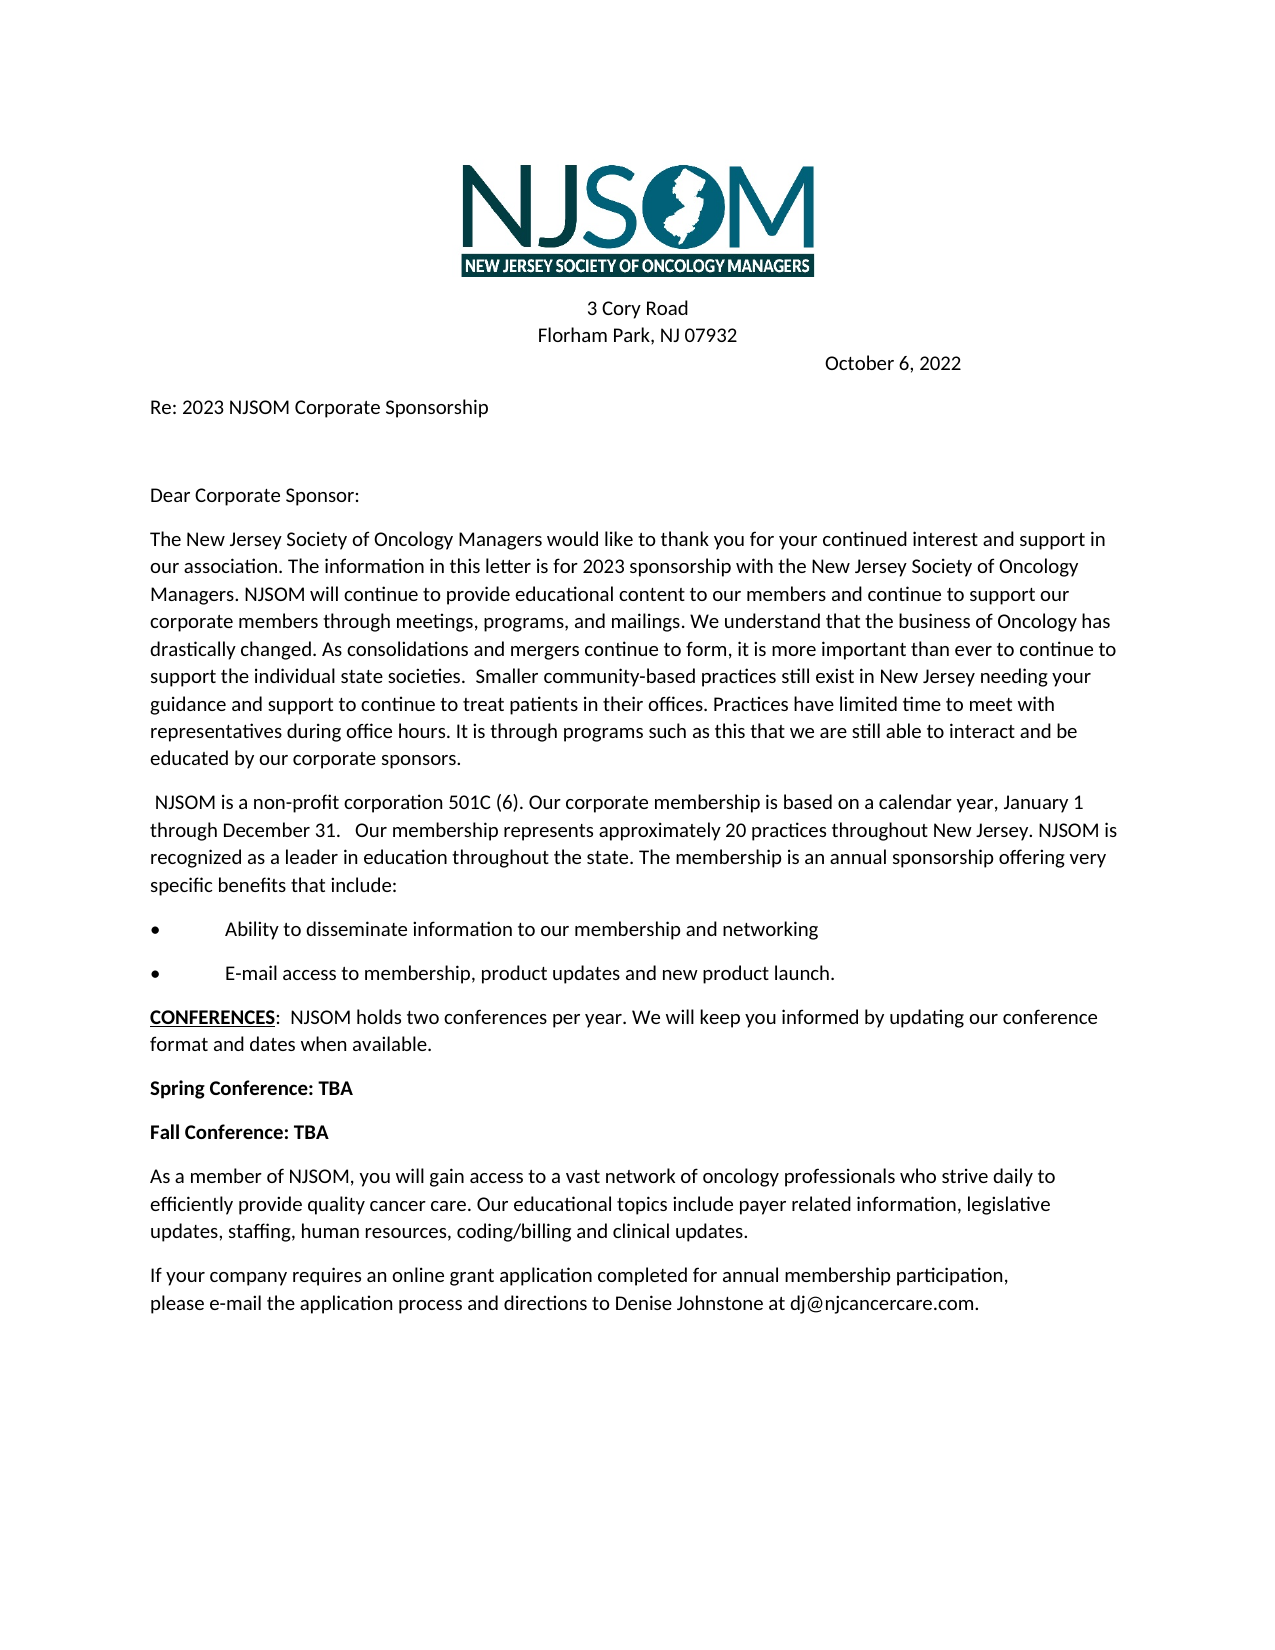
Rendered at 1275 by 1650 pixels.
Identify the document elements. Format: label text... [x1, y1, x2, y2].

picture [452, 150, 823, 277]
text As a member of NJSOM, you will gain access to a vast network of oncology professionals who strive daily to efficiently provide quality cancer care. Our educational topics include payer related information, legislative updates, staffing, human resources, coding/billing and clinical updates. [150, 1163, 1125, 1244]
text If your company requires an online grant application completed for annual membership participation, [150, 1262, 1125, 1288]
text October 6, 2022 [150, 350, 1125, 376]
text CONFERENCES: NJSOM holds two conferences per year. We will keep you informed by updating our conference format and dates when available. [150, 1004, 1125, 1057]
text Florham Park, NJ 07932 [150, 323, 1125, 348]
text Spring Conference: TBA [150, 1075, 1125, 1101]
text The New Jersey Society of Oncology Managers would like to thank you for your continued interest and support in our association. The information in this letter is for 2023 sponsorship with the New Jersey Society of Oncology Managers. NJSOM will continue to provide educational content to our members and continue to support our corporate members through meetings, programs, and mailings. We understand that the business of Oncology has drastically changed. As consolidations and mergers continue to form, it is more important than ever to continue to support the individual state societies. Smaller community-based practices still exist in New Jersey needing your guidance and support to continue to treat patients in their offices. Practices have limited time to meet with representatives during office hours. It is through programs such as this that we are still able to interact and be educated by our corporate sponsors. [150, 526, 1125, 771]
text Re: 2023 NJSOM Corporate Sponsorship [150, 394, 1125, 419]
text NJSOM is a non-profit corporation 501C (6). Our corporate membership is based on a calendar year, January 1 through December 31. Our membership represents approximately 20 practices throughout New Jersey. NJSOM is recognized as a leader in education throughout the state. The membership is an annual sponsorship offering very specific benefits that include: [150, 789, 1125, 897]
text 3 Cory Road [150, 295, 1125, 321]
text • Ability to disseminate information to our membership and networking [150, 916, 1125, 941]
text Fall Conference: TBA [150, 1119, 1125, 1145]
text • E-mail access to membership, product updates and new product launch. [150, 960, 1125, 985]
text please e-mail the application process and directions to Denise Johnstone at dj@njcancercare.com. [150, 1290, 1125, 1315]
text Dear Corporate Sponsor: [150, 482, 1125, 508]
